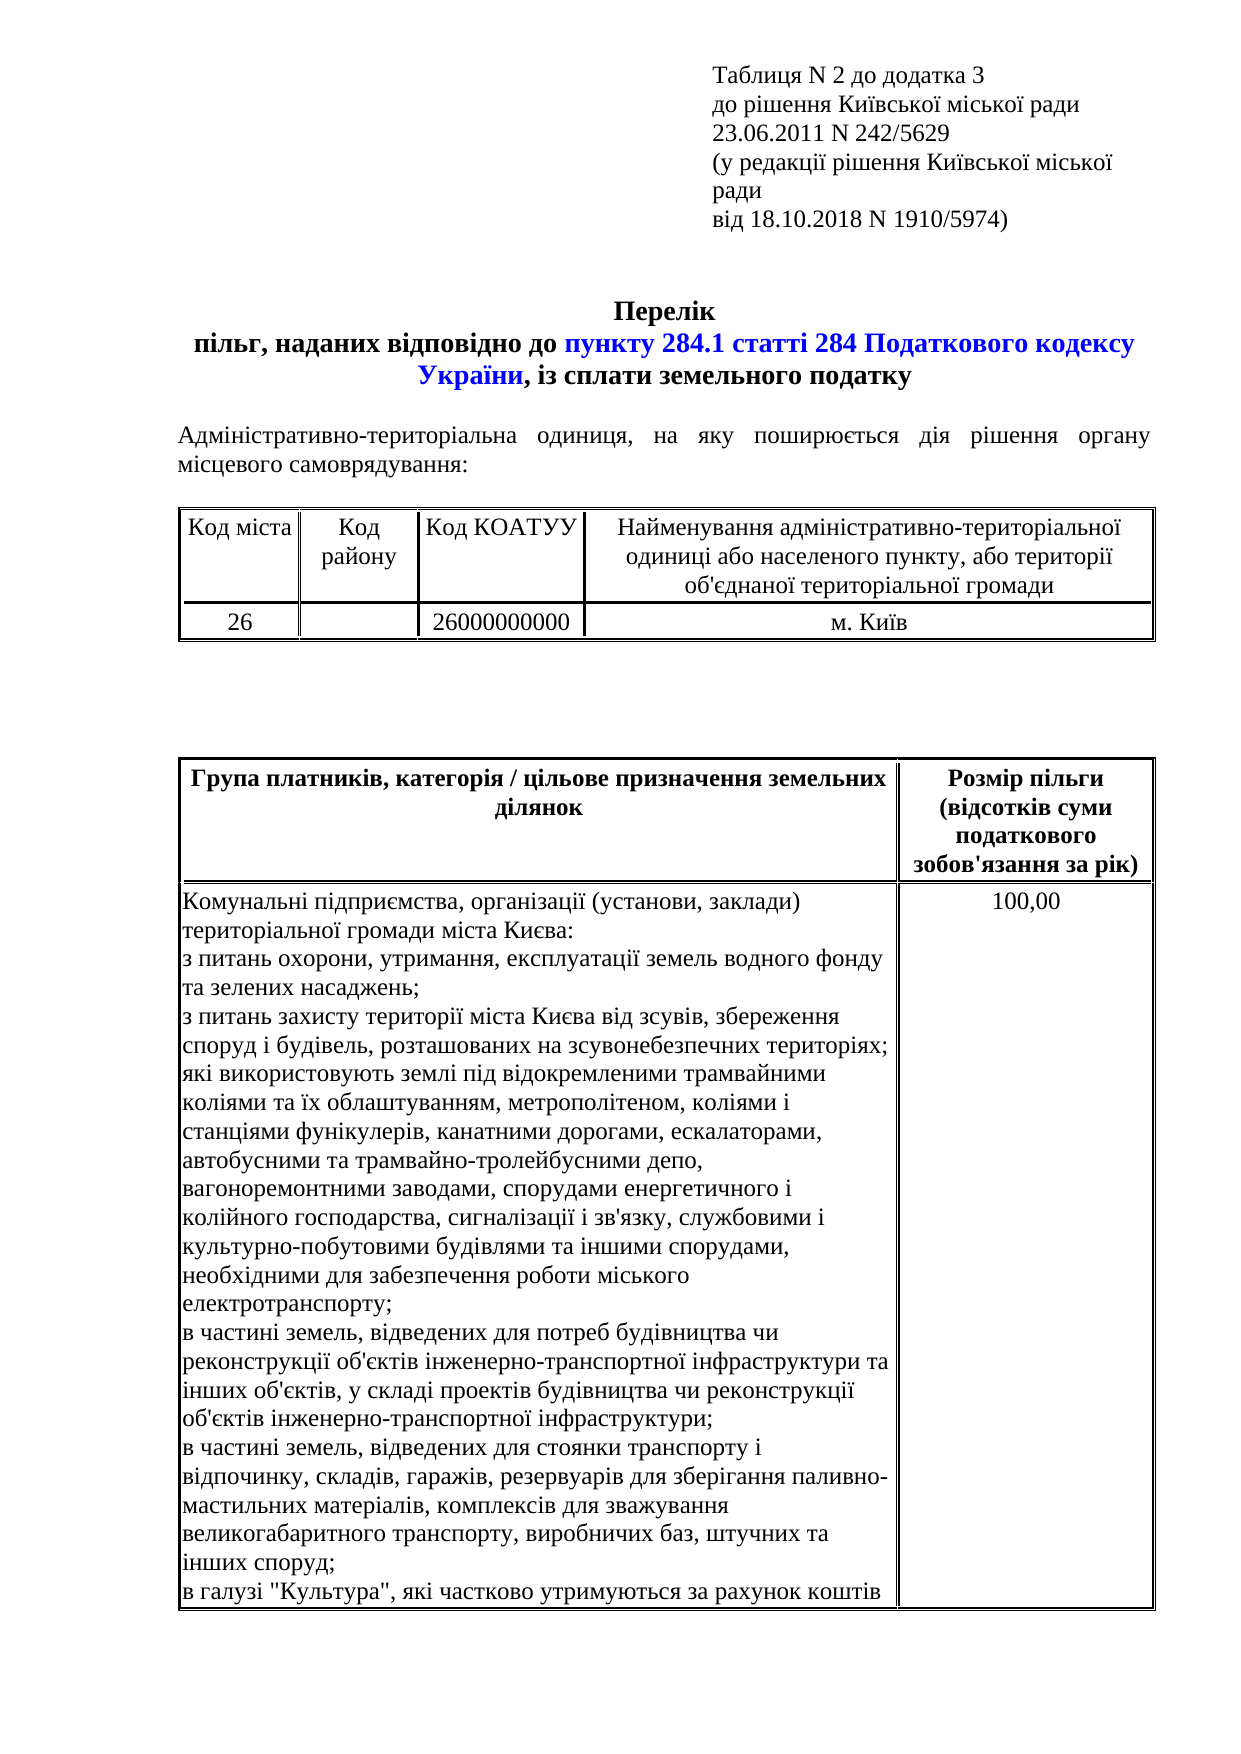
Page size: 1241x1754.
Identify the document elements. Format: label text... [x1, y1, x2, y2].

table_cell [181, 880, 898, 1607]
table_cell м. Київ [584, 601, 1152, 638]
table_header Код КОАТУУ [418, 510, 584, 601]
table_header Код міста [181, 510, 300, 601]
table_header Найменування адміністративно-територіальної одиниці або населеного пункту, або території об'єднаної територіальної громади [584, 510, 1152, 601]
table_header Таблиця N 2 до додатка 3 до рішення Київської міської ради 23.06.2011 N 242/5629 (у редакції рішення Київської міської ради від 18.10.2018 N 1910/5974) [710, 58, 1148, 236]
table_cell 100,00 [898, 880, 1153, 1607]
table_cell 26000000000 [418, 604, 584, 638]
text Адміністративно-територіальна одиниця, на яку поширюється дія рішення органу місцевого самоврядування: [177, 420, 1152, 477]
table_header Розмір пільги (відсотків суми податкового зобов'язання за рік) [898, 760, 1152, 880]
subtitle Перелік пільг, наданих відповідно до пункту 284.1 статті 284 Податкового кодексу України, із сплати земельного податку [177, 293, 1152, 391]
table_header Група платників, категорія / цільове призначення земельних ділянок [181, 759, 898, 880]
table_header Код району [300, 508, 418, 601]
table_cell 26 [181, 601, 300, 638]
table_cell [300, 604, 418, 638]
